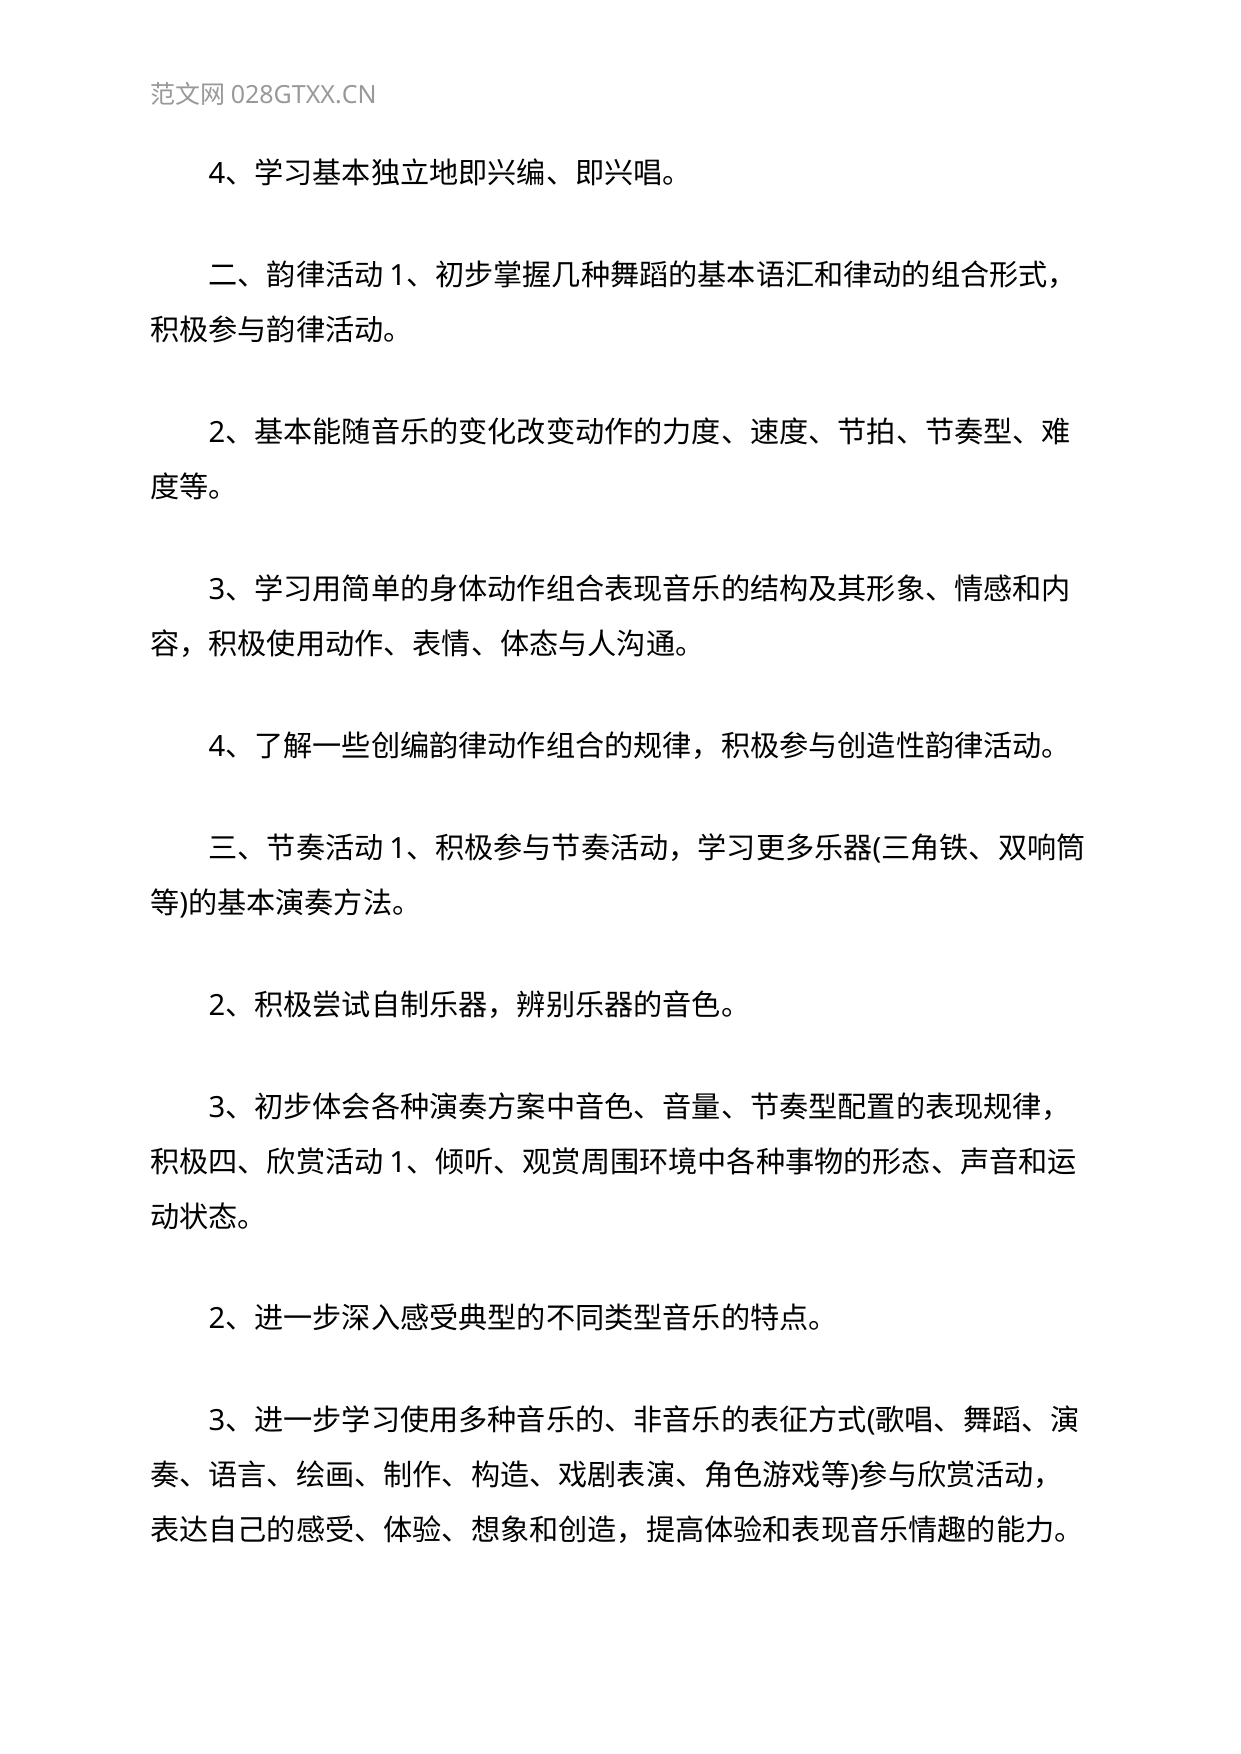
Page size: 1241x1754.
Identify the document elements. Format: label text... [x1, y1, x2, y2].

text 4、了解一些创编韵律动作组合的规律，积极参与创造性韵律活动。 [150, 722, 1090, 765]
text 3、学习用简单的身体动作组合表现音乐的结构及其形象、情感和内容，积极使用动作、表情、体态与人沟通。 [150, 566, 1090, 663]
text 三、节奏活动1、积极参与节奏活动，学习更多乐器(三角铁、双响筒等)的基本演奏方法。 [150, 824, 1090, 922]
text 2、积极尝试自制乐器，辨别乐器的音色。 [150, 981, 1090, 1024]
text 3、进一步学习使用多种音乐的、非音乐的表征方式(歌唱、舞蹈、演奏、语言、绘画、制作、构造、戏剧表演、角色游戏等)参与欣赏活动，表达自己的感受、体验、想象和创造，提高体验和表现音乐情趣的能力。 [150, 1397, 1090, 1549]
text 2、基本能随音乐的变化改变动作的力度、速度、节拍、节奏型、难度等。 [150, 409, 1090, 506]
text 二、韵律活动1、初步掌握几种舞蹈的基本语汇和律动的组合形式，积极参与韵律活动。 [150, 252, 1090, 349]
text 3、初步体会各种演奏方案中音色、音量、节奏型配置的表现规律，积极四、欣赏活动1、倾听、观赏周围环境中各种事物的形态、声音和运动状态。 [150, 1083, 1090, 1236]
text 4、学习基本独立地即兴编、即兴唱。 [150, 150, 1090, 192]
text 2、进一步深入感受典型的不同类型音乐的特点。 [150, 1295, 1090, 1337]
